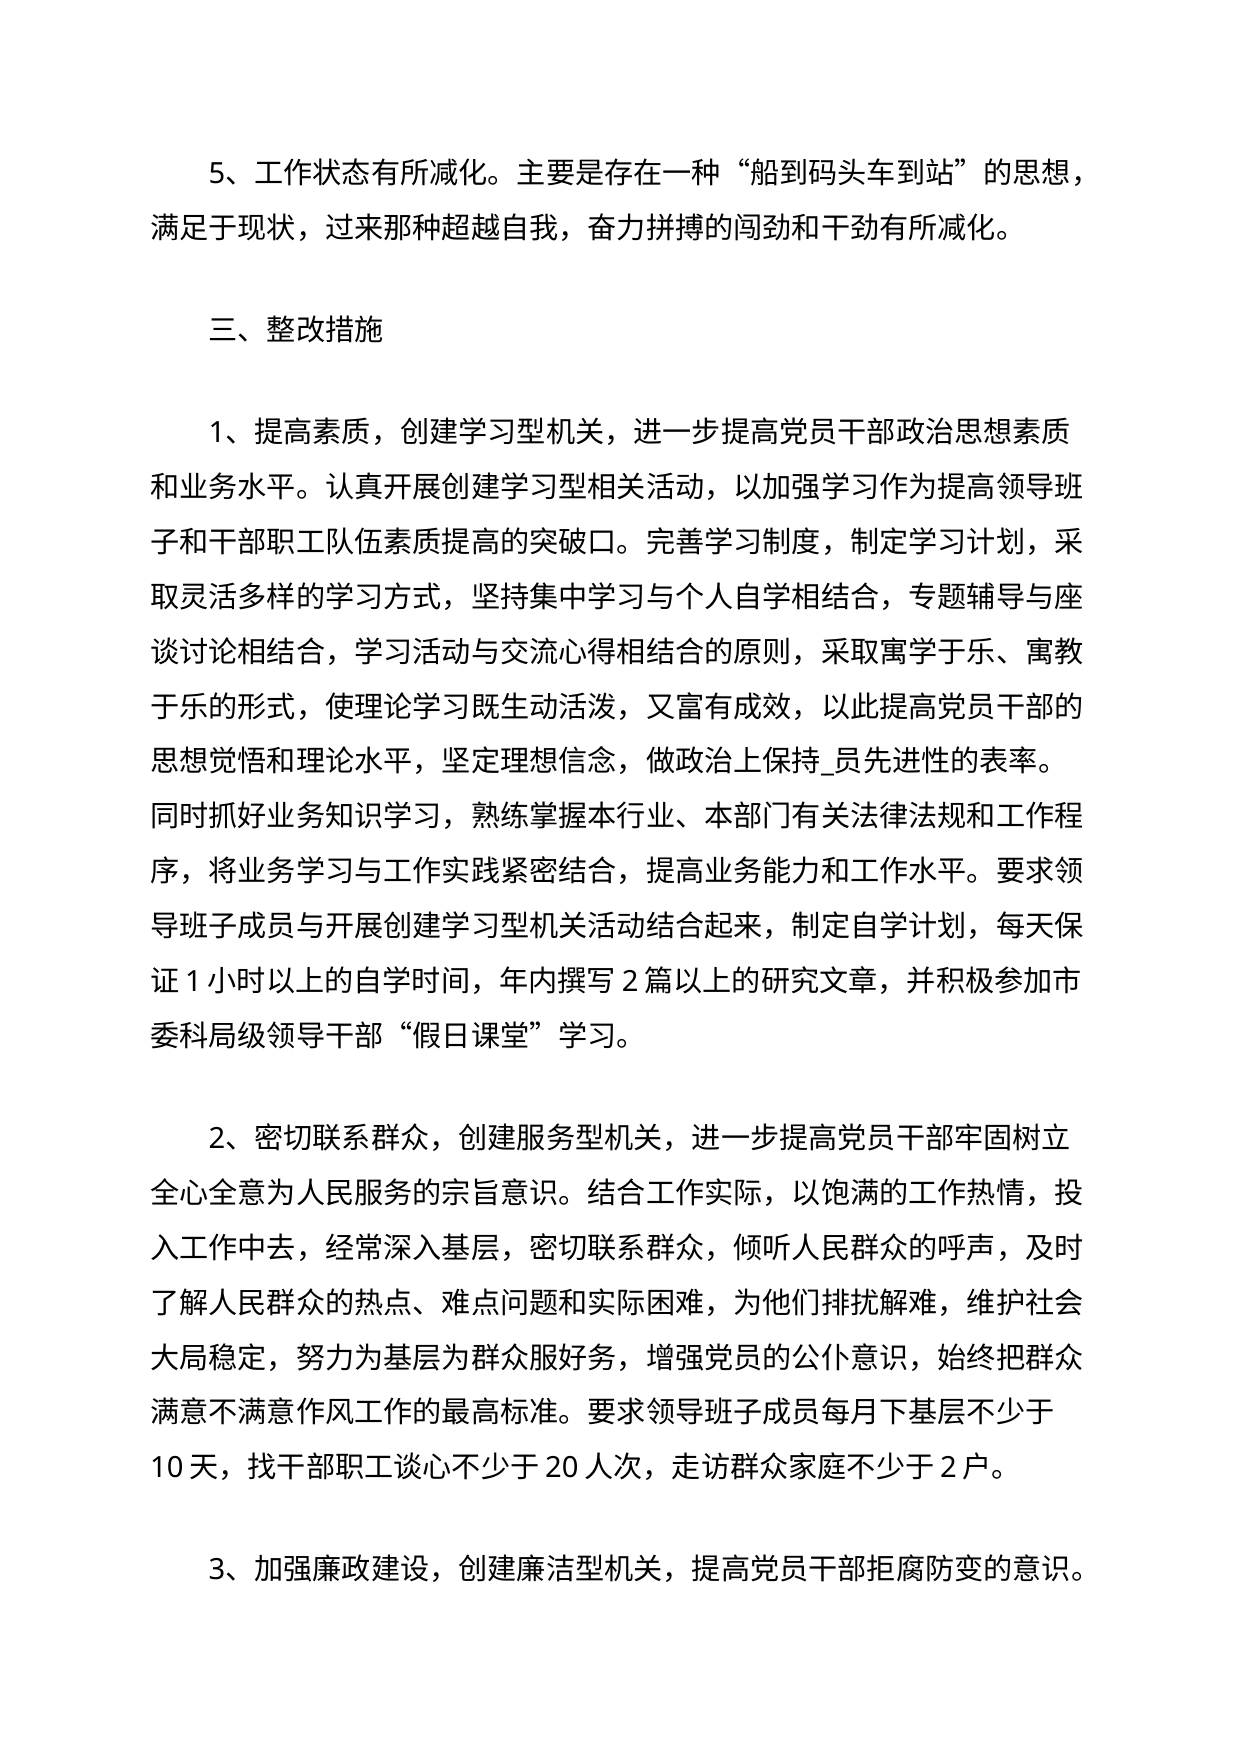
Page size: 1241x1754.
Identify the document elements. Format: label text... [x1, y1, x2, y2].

text 5、工作状态有所减化。主要是存在一种“船到码头车到站”的思想，满足于现状，过来那种超越自我，奋力拼搏的闯劲和干劲有所减化。 [150, 150, 1090, 247]
text 三、整改措施 [150, 307, 1090, 349]
text 1、提高素质，创建学习型机关，进一步提高党员干部政治思想素质和业务水平。认真开展创建学习型相关活动，以加强学习作为提高领导班子和干部职工队伍素质提高的突破口。完善学习制度，制定学习计划，采取灵活多样的学习方式，坚持集中学习与个人自学相结合，专题辅导与座谈讨论相结合，学习活动与交流心得相结合的原则，采取寓学于乐、寓教于乐的形式，使理论学习既生动活泼，又富有成效，以此提高党员干部的思想觉悟和理论水平，坚定理想信念，做政治上保持_员先进性的表率。同时抓好业务知识学习，熟练掌握本行业、本部门有关法律法规和工作程序，将业务学习与工作实践紧密结合，提高业务能力和工作水平。要求领导班子成员与开展创建学习型机关活动结合起来，制定自学计划，每天保证1小时以上的自学时间，年内撰写2篇以上的研究文章，并积极参加市委科局级领导干部“假日课堂”学习。 [150, 408, 1090, 1055]
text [150, 1546, 1090, 1588]
text 2、密切联系群众，创建服务型机关，进一步提高党员干部牢固树立全心全意为人民服务的宗旨意识。结合工作实际，以饱满的工作热情，投入工作中去，经常深入基层，密切联系群众，倾听人民群众的呼声，及时了解人民群众的热点、难点问题和实际困难，为他们排扰解难，维护社会大局稳定，努力为基层为群众服好务，增强党员的公仆意识，始终把群众满意不满意作风工作的最高标准。要求领导班子成员每月下基层不少于10天，找干部职工谈心不少于20人次，走访群众家庭不少于2户。 [150, 1114, 1090, 1486]
